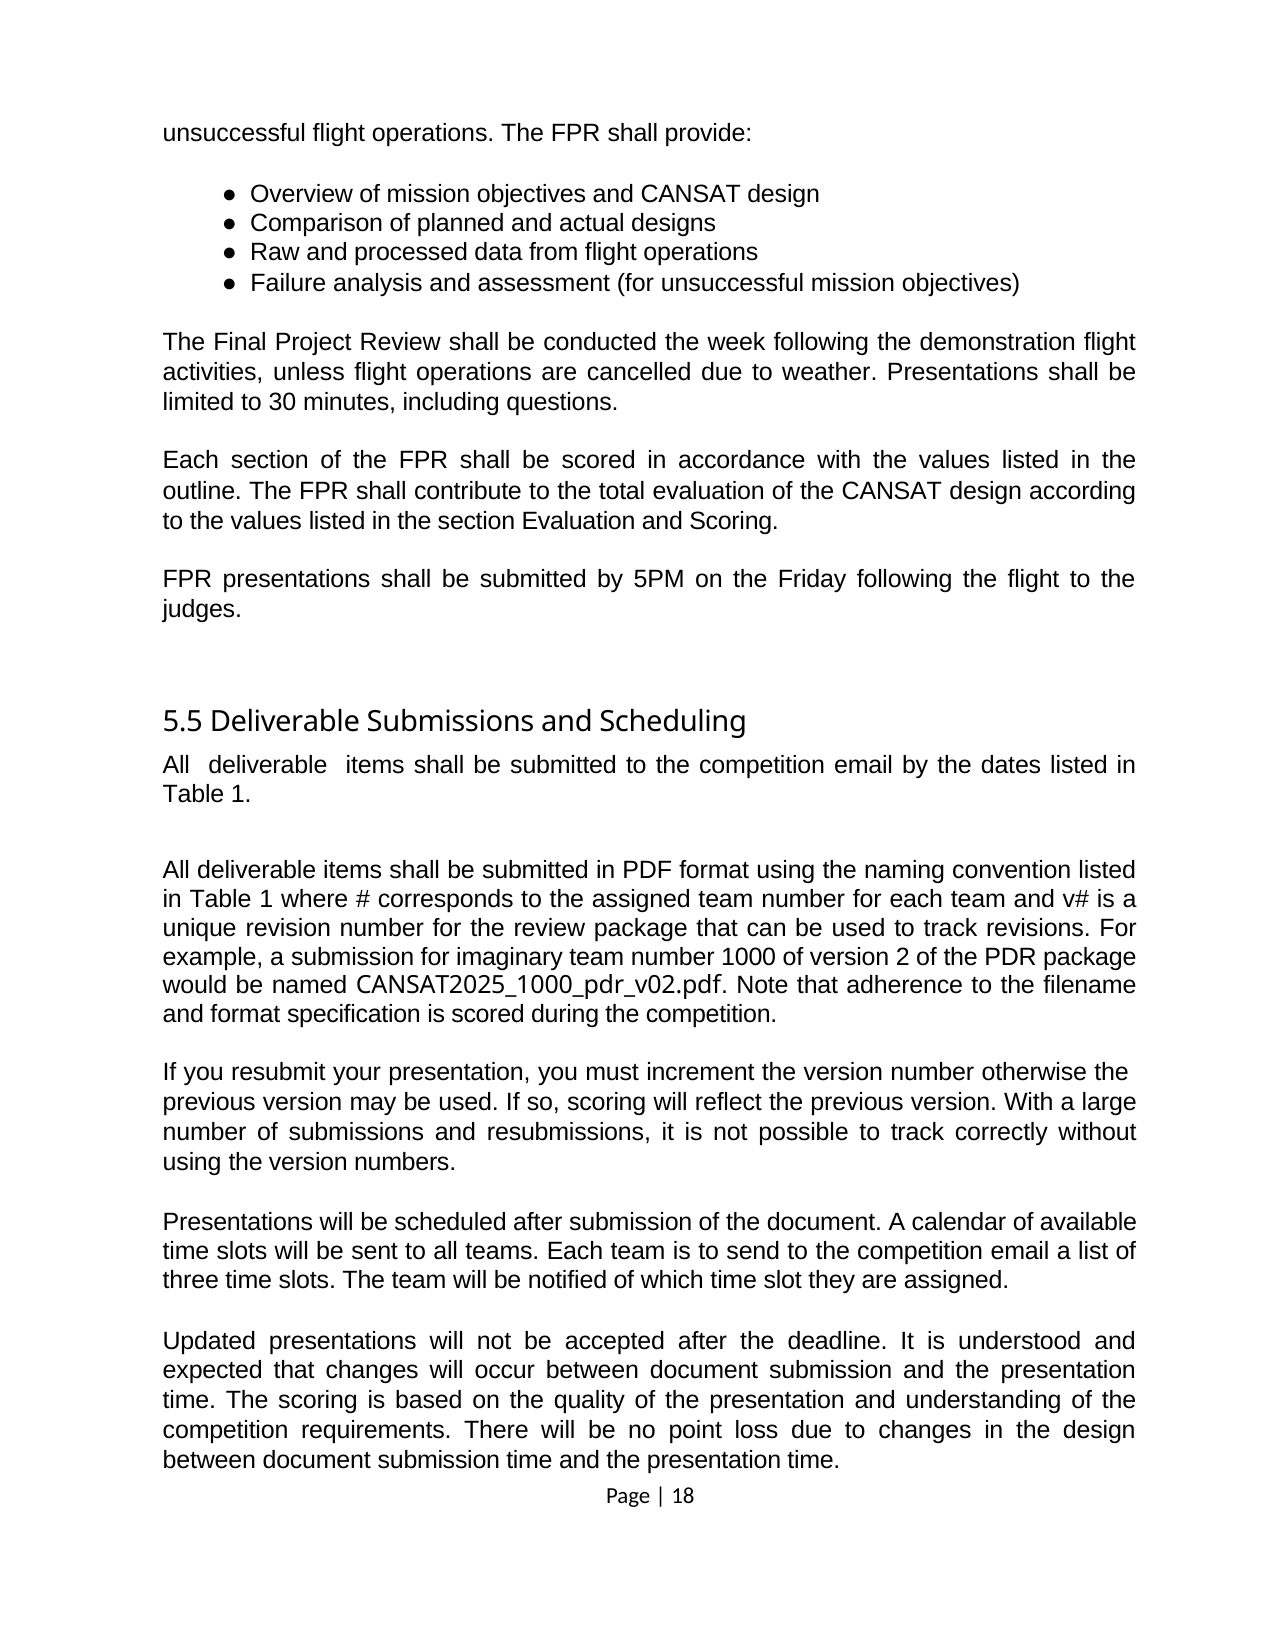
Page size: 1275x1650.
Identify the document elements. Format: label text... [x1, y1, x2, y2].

text Updated presentations will not be accepted after the deadline. It is understood and expected that changes will occur between document submission and the presentation time. The scoring is based on the quality of the presentation and understanding of the competition requirements. There will be no point loss due to changes in the design between document submission time and the presentation time. [162, 1326, 1137, 1474]
text The Final Project Review shall be conducted the week following the demonstration flight activities, unless flight operations are cancelled due to weather. Presentations shall be limited to 30 minutes, including questions. [162, 326, 1137, 417]
text ● Failure analysis and assessment (for unsuccessful mission objectives) [222, 269, 1137, 298]
text ● Raw and processed data from flight operations [222, 237, 1137, 266]
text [162, 118, 1137, 147]
text ● Comparison of planned and actual designs [222, 208, 1137, 237]
text FPR presentations shall be submitted by 5PM on the Friday following the flight to the judges. [162, 564, 1137, 623]
text All deliverable items shall be submitted in PDF format using the naming convention listed in Table 1 where # corresponds to the assigned team number for each team and v# is a unique revision number for the review package that can be used to track revisions. For example, a submission for imaginary team number 1000 of version 2 of the PDR package would be named CANSAT2025_1000_pdr_v02.pdf. Note that adherence to the filename and format specification is scored during the competition. [162, 856, 1137, 1028]
text Presentations will be scheduled after submission of the document. A calendar of available time slots will be sent to all teams. Each team is to send to the competition email a list of three time slots. The team will be notified of which time slot they are assigned. [162, 1207, 1137, 1295]
text ● Overview of mission objectives and CANSAT design [222, 179, 1137, 208]
text Each section of the FPR shall be scored in accordance with the values listed in the outline. The FPR shall contribute to the total evaluation of the CANSAT design according to the values listed in the section Evaluation and Scoring. [162, 445, 1137, 535]
text All deliverable items shall be submitted to the competition email by the dates listed in Table 1. [162, 750, 1137, 808]
text If you resubmit your presentation, you must increment the version number otherwise the previous version may be used. If so, scoring will reflect the previous version. With a large number of submissions and resubmissions, it is not possible to track correctly without using the version numbers. [162, 1057, 1137, 1176]
text 5.5 Deliverable Submissions and Scheduling [162, 705, 1137, 738]
